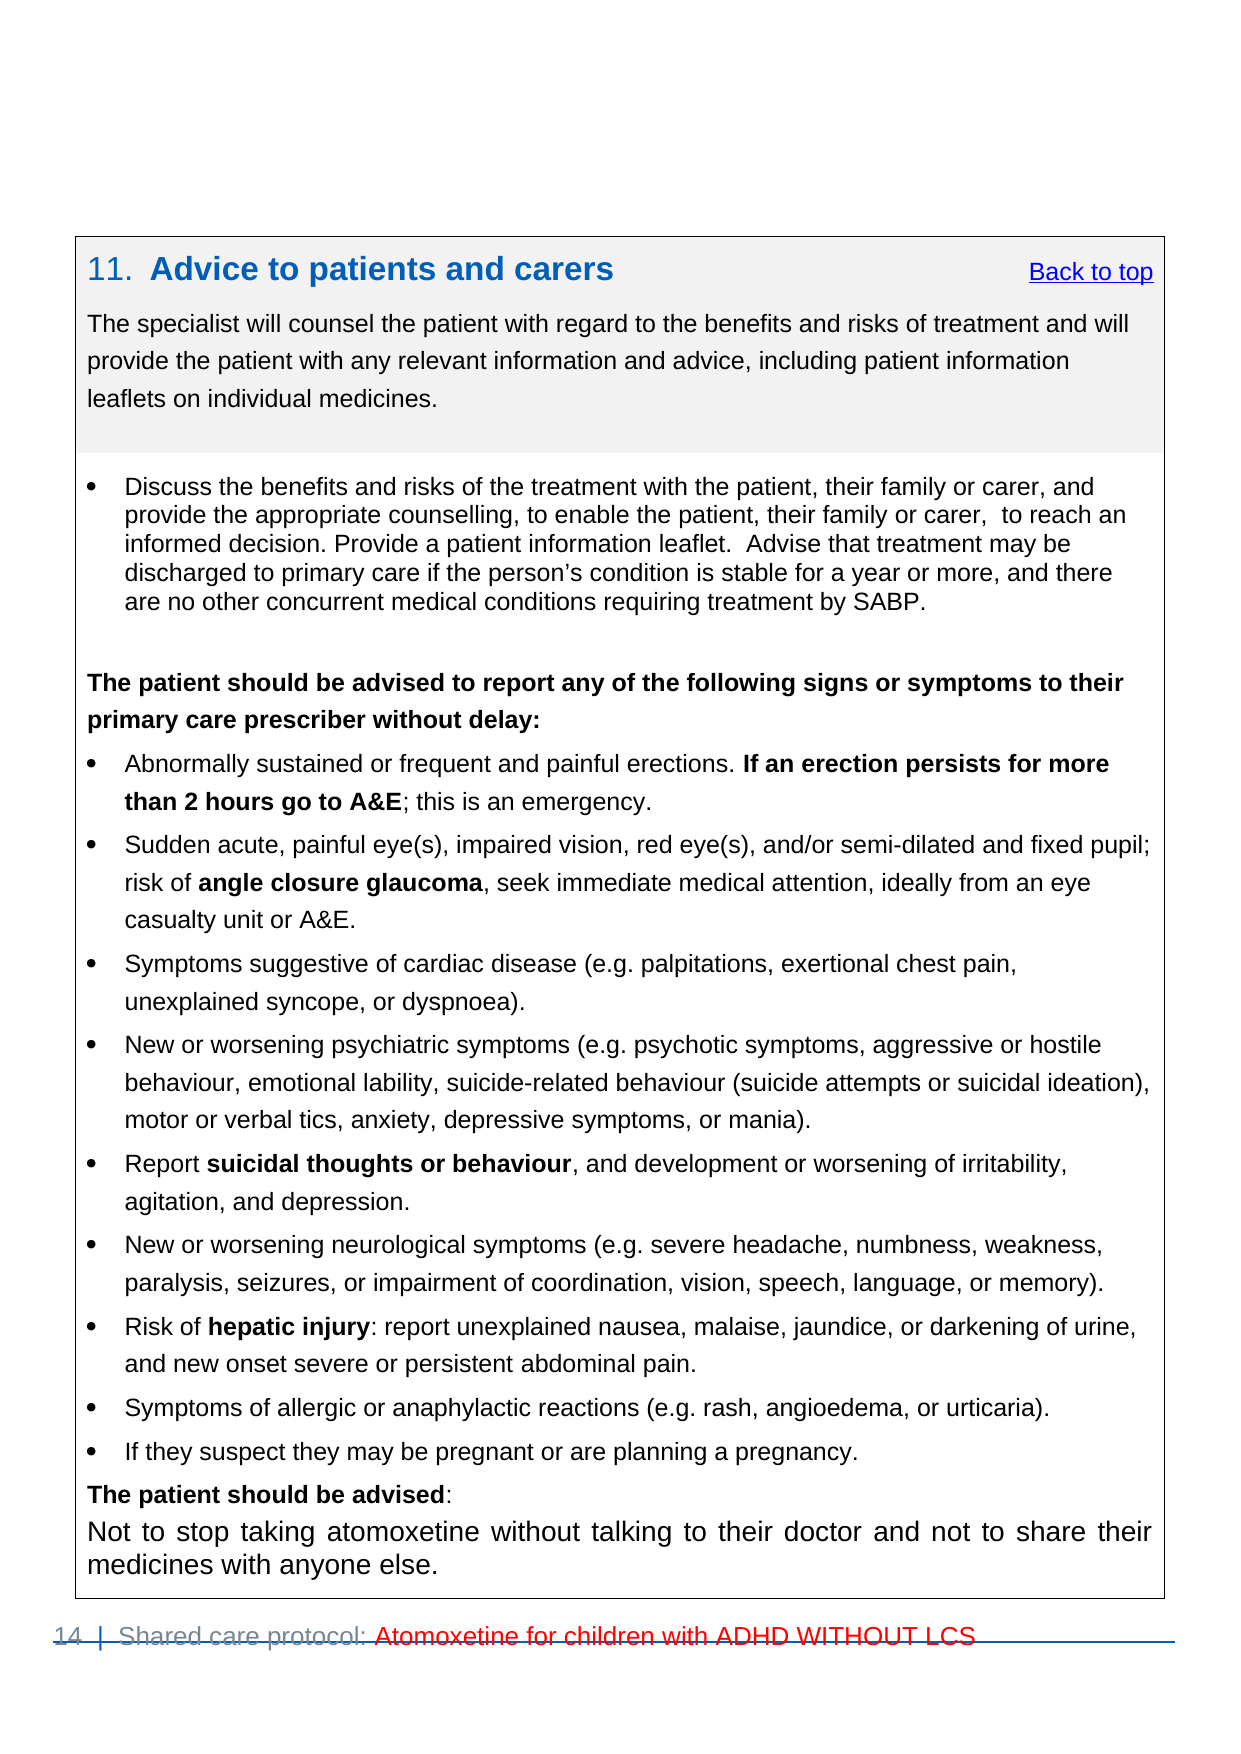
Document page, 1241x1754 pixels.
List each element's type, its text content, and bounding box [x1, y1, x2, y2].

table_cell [76, 454, 1164, 1598]
table_cell Advice to patients and carers Back to top The specialist will counsel the patient with regard to the benefits and risks of treatment and will provide the patient with any relevant information and advice, including patient information leaflets on individual medicines. [76, 237, 1164, 453]
